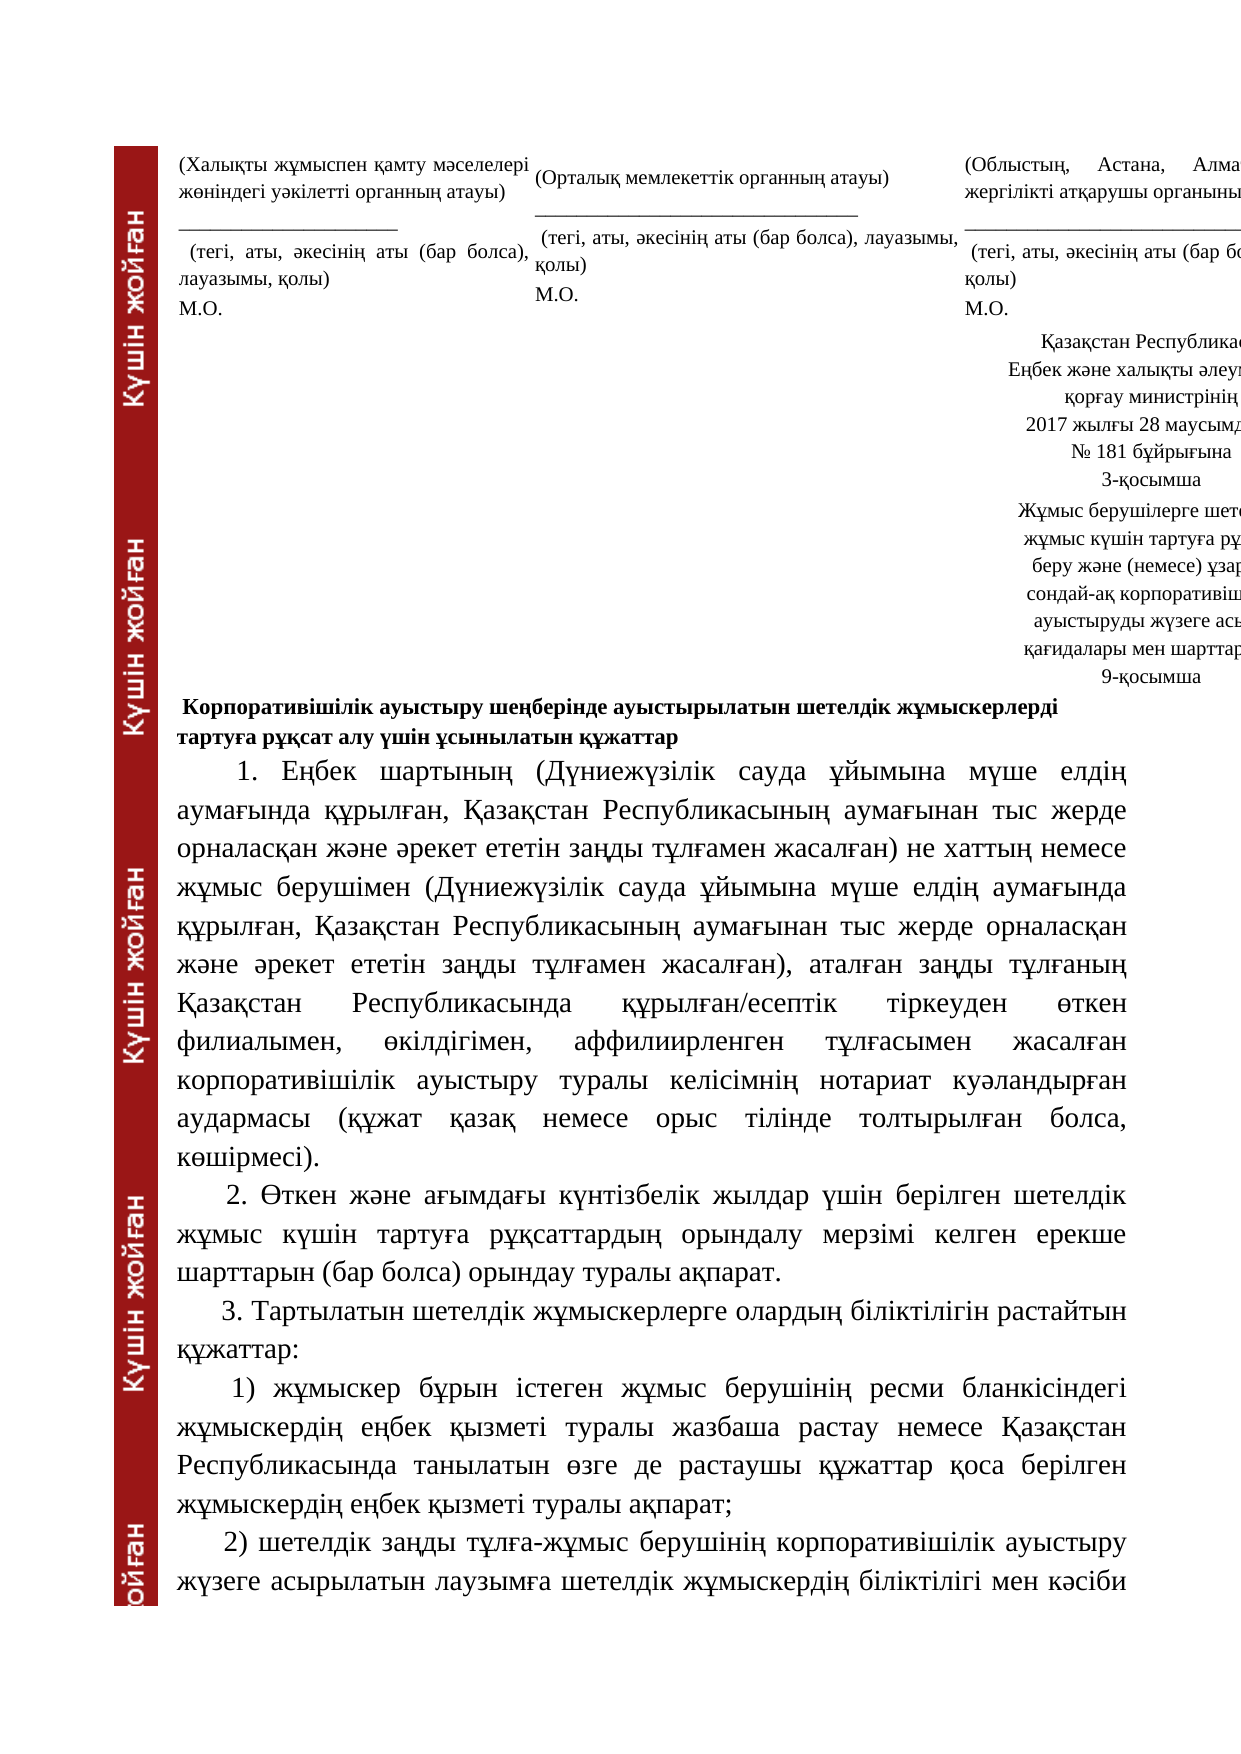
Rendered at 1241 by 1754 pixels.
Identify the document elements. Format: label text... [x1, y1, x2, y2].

text 1. Еңбек шартының (Дүниежүзілік сауда ұйымына мүше елдің аумағында құрылған, Қазақстан Республикасының аумағынан тыс жерде орналасқан және әрекет ететін заңды тұлғамен жасалған) не хаттың немесе жұмыс берушімен (Дүниежүзілік сауда ұйымына мүше елдің аумағында құрылған, Қазақстан Республикасының аумағынан тыс жерде орналасқан және әрекет ететін заңды тұлғамен жасалған), аталған заңды тұлғаның Қазақстан Республикасында құрылған/есептік тіркеуден өткен филиалымен, өкілдігімен, аффилиирленген тұлғасымен жасалған корпоративішілік ауыстыру туралы келісімнің нотариат куәландырған аудармасы (құжат қазақ немесе орыс тілінде толтырылған болса, көшірмесі). [112, 753, 1128, 1172]
text 1) жұмыскер бұрын істеген жұмыс берушінің ресми бланкісіндегі жұмыскердің еңбек қызметі туралы жазбаша растау немесе Қазақстан Республикасында танылатын өзге де растаушы құжаттар қоса берілген жұмыскердің еңбек қызметі туралы ақпарат; [112, 1370, 1128, 1519]
picture [114, 1172, 158, 1177]
picture [114, 1288, 158, 1293]
picture [114, 1365, 158, 1370]
table_cell Жұмыс берушілерге шетелдік жұмыс күшін тартуға рұқсат беру және (немесе) ұзарту, сондай-ақ корпоративішілік ауыстыруды жүзеге асыру қағидалары мен шарттарына 9-қосымша [912, 496, 1240, 693]
picture [114, 1519, 158, 1524]
picture [114, 146, 158, 150]
text 3. Тартылатын шетелдік жұмыскерлерге олардың біліктілігін растайтын құжаттар: [112, 1293, 1128, 1365]
table_header Қазақстан Республикасы Еңбек және халықты әлеуметтік қорғау министрінің 2017 жылғы 28 маусымдағы № 181 бұйрығына 3-қосымша [912, 328, 1240, 496]
table_cell [101, 496, 912, 693]
text Корпоративішілік ауыстыру шеңберінде ауыстырылатын шетелдік жұмыскерлерді тартуға рұқсат алу үшін ұсынылатын құжаттар [112, 693, 1128, 750]
text 2. Өткен және ағымдағы күнтізбелік жылдар үшін берілген шетелдік жұмыс күшін тартуға рұқсаттардың орындалу мерзімі келген ерекше шарттарын (бар болса) орындау туралы ақпарат. [112, 1177, 1128, 1288]
picture [114, 1596, 158, 1606]
table_header [101, 328, 912, 496]
